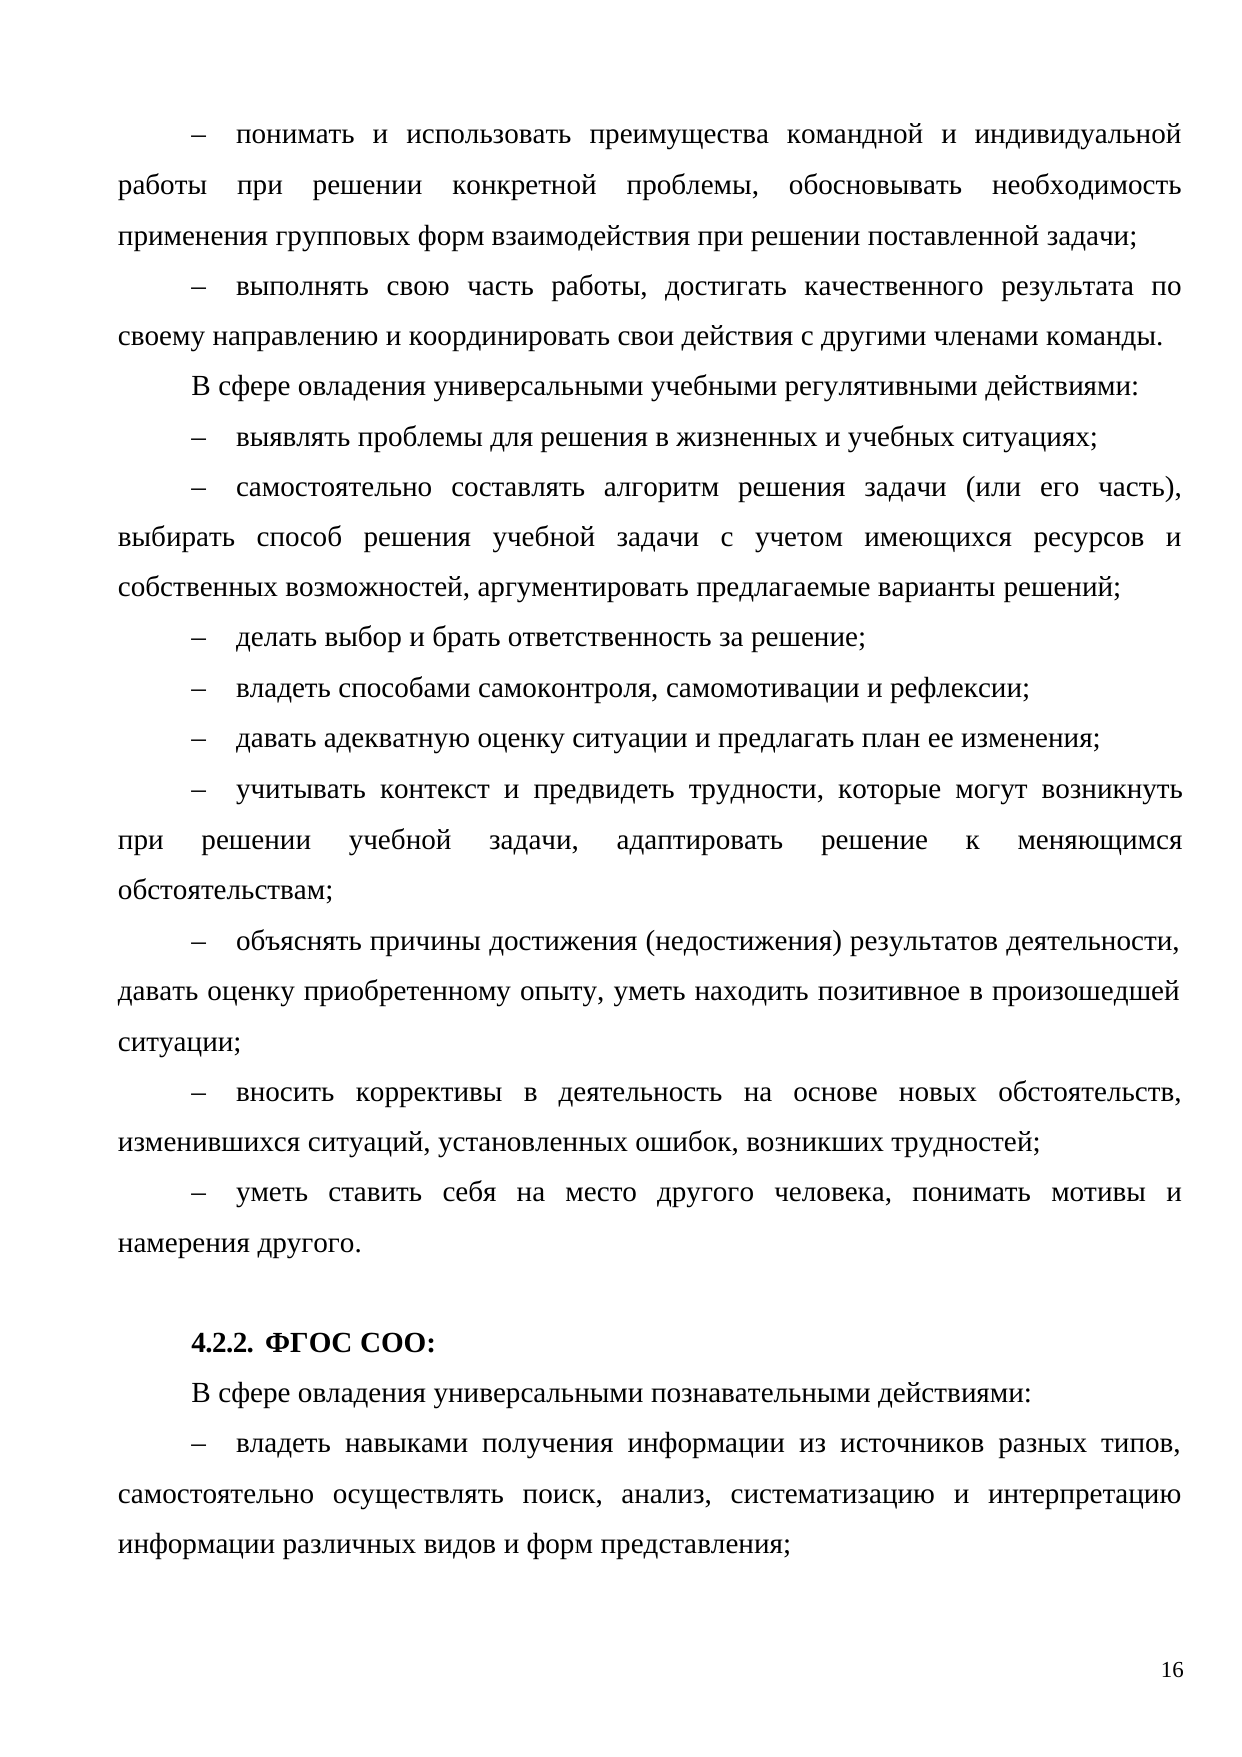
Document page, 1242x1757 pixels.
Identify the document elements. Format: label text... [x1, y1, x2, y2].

list выполнять свою часть работы, достигать качественного результата по своему направлению и координировать свои действия с другими членами команды. [118, 268, 1181, 352]
list самостоятельно составлять алгоритм решения задачи (или его часть), выбирать способ решения учебной задачи с учетом имеющихся ресурсов и собственных возможностей, аргументировать предлагаемые варианты решений; [118, 469, 1182, 603]
subtitle ФГОС СОО: [191, 1325, 1196, 1358]
text В сфере овладения универсальными учебными регулятивными действиями: [191, 369, 1196, 402]
list владеть способами самоконтроля, самомотивации и рефлексии; [191, 670, 1196, 703]
list уметь ставить себя на место другого человека, понимать мотивы и намерения другого. [118, 1174, 1182, 1258]
list учитывать контекст и предвидеть трудности, которые могут возникнуть при решении учебной задачи, адаптировать решение к меняющимся обстоятельствам; [118, 771, 1183, 906]
list понимать и использовать преимущества командной и индивидуальной работы при решении конкретной проблемы, обосновывать необходимость применения групповых форм взаимодействия при решении поставленной задачи; [118, 116, 1182, 251]
list выявлять проблемы для решения в жизненных и учебных ситуациях; [191, 419, 1196, 452]
list делать выбор и брать ответственность за решение; [191, 620, 1196, 653]
text В сфере овладения универсальными познавательными действиями: [191, 1375, 1196, 1408]
list объяснять причины достижения (недостижения) результатов деятельности, давать оценку приобретенному опыту, уметь находить позитивное в произошедшей ситуации; [118, 923, 1180, 1057]
list давать адекватную оценку ситуации и предлагать план ее изменения; [191, 720, 1196, 754]
list владеть навыками получения информации из источников разных типов, самостоятельно осуществлять поиск, анализ, систематизацию и интерпретацию информации различных видов и форм представления; [118, 1425, 1182, 1560]
list вносить коррективы в деятельность на основе новых обстоятельств, изменившихся ситуаций, установленных ошибок, возникших трудностей; [118, 1074, 1182, 1158]
